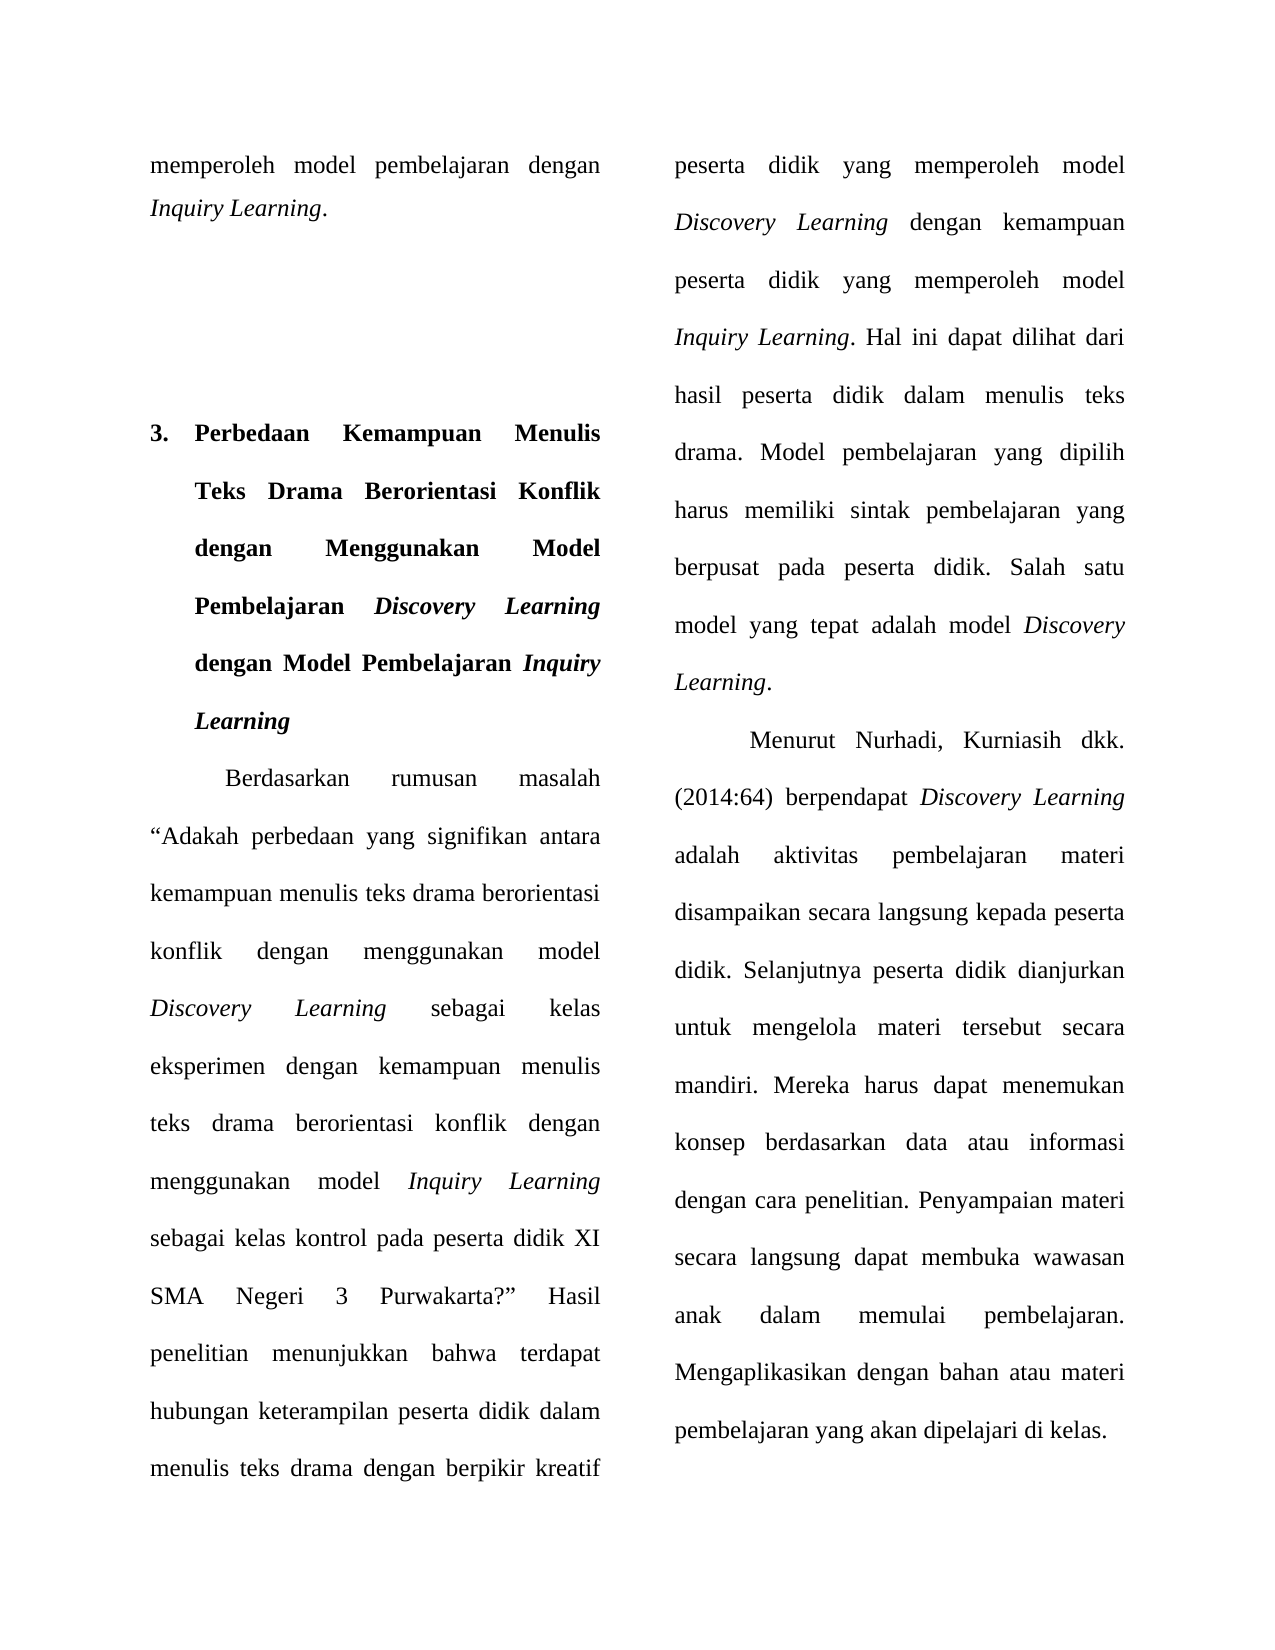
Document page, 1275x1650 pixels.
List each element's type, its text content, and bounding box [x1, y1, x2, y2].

list Menurut Nurhadi, Kurniasih dkk. (2014:64) berpendapat Discovery Learning adalah aktivitas pembelajaran materi disampaikan secara langsung kepada peserta didik. Selanjutnya peserta didik dianjurkan untuk mengelola materi tersebut secara mandiri. Mereka harus dapat menemukan konsep berdasarkan data atau informasi dengan cara penelitian. Penyampaian materi secara langsung dapat membuka wawasan anak dalam memulai pembelajaran. Mengaplikasikan dengan bahan atau materi pembelajaran yang akan dipelajari di kelas. [674, 725, 1125, 1444]
subtitle Perbedaan Kemampuan Menulis Teks Drama Berorientasi Konflik dengan Menggunakan Model Pembelajaran Discovery Learning dengan Model Pembelajaran Inquiry Learning [150, 418, 601, 735]
list Berdasarkan rumusan masalah “Adakah perbedaan yang signifikan antara kemampuan menulis teks drama berorientasi konflik dengan menggunakan model Discovery Learning sebagai kelas eksperimen dengan kemampuan menulis teks drama berorientasi konflik dengan menggunakan model Inquiry Learning sebagai kelas kontrol pada peserta didik XI SMA Negeri 3 Purwakarta?” Hasil penelitian menunjukkan bahwa terdapat hubungan keterampilan peserta didik dalam menulis teks drama dengan berpikir kreatif peserta didik yang memperoleh model Discovery Learning dengan kemampuan peserta didik yang memperoleh model Inquiry Learning. Hal ini dapat dilihat dari hasil peserta didik dalam menulis teks drama. Model pembelajaran yang dipilih harus memiliki sintak pembelajaran yang berpusat pada peserta didik. Salah satu model yang tepat adalah model Discovery Learning. [674, 150, 1125, 696]
list Berdasarkan rumusan masalah “Adakah perbedaan yang signifikan antara kemampuan menulis teks drama berorientasi konflik dengan menggunakan model Discovery Learning sebagai kelas eksperimen dengan kemampuan menulis teks drama berorientasi konflik dengan menggunakan model Inquiry Learning sebagai kelas kontrol pada peserta didik XI SMA Negeri 3 Purwakarta?” Hasil penelitian menunjukkan bahwa terdapat hubungan keterampilan peserta didik dalam menulis teks drama dengan berpikir kreatif peserta didik yang memperoleh model Discovery Learning dengan kemampuan peserta didik yang memperoleh model Inquiry Learning. Hal ini dapat dilihat dari hasil peserta didik dalam menulis teks drama. Model pembelajaran yang dipilih harus memiliki sintak pembelajaran yang berpusat pada peserta didik. Salah satu model yang tepat adalah model Discovery Learning. [150, 763, 601, 1482]
